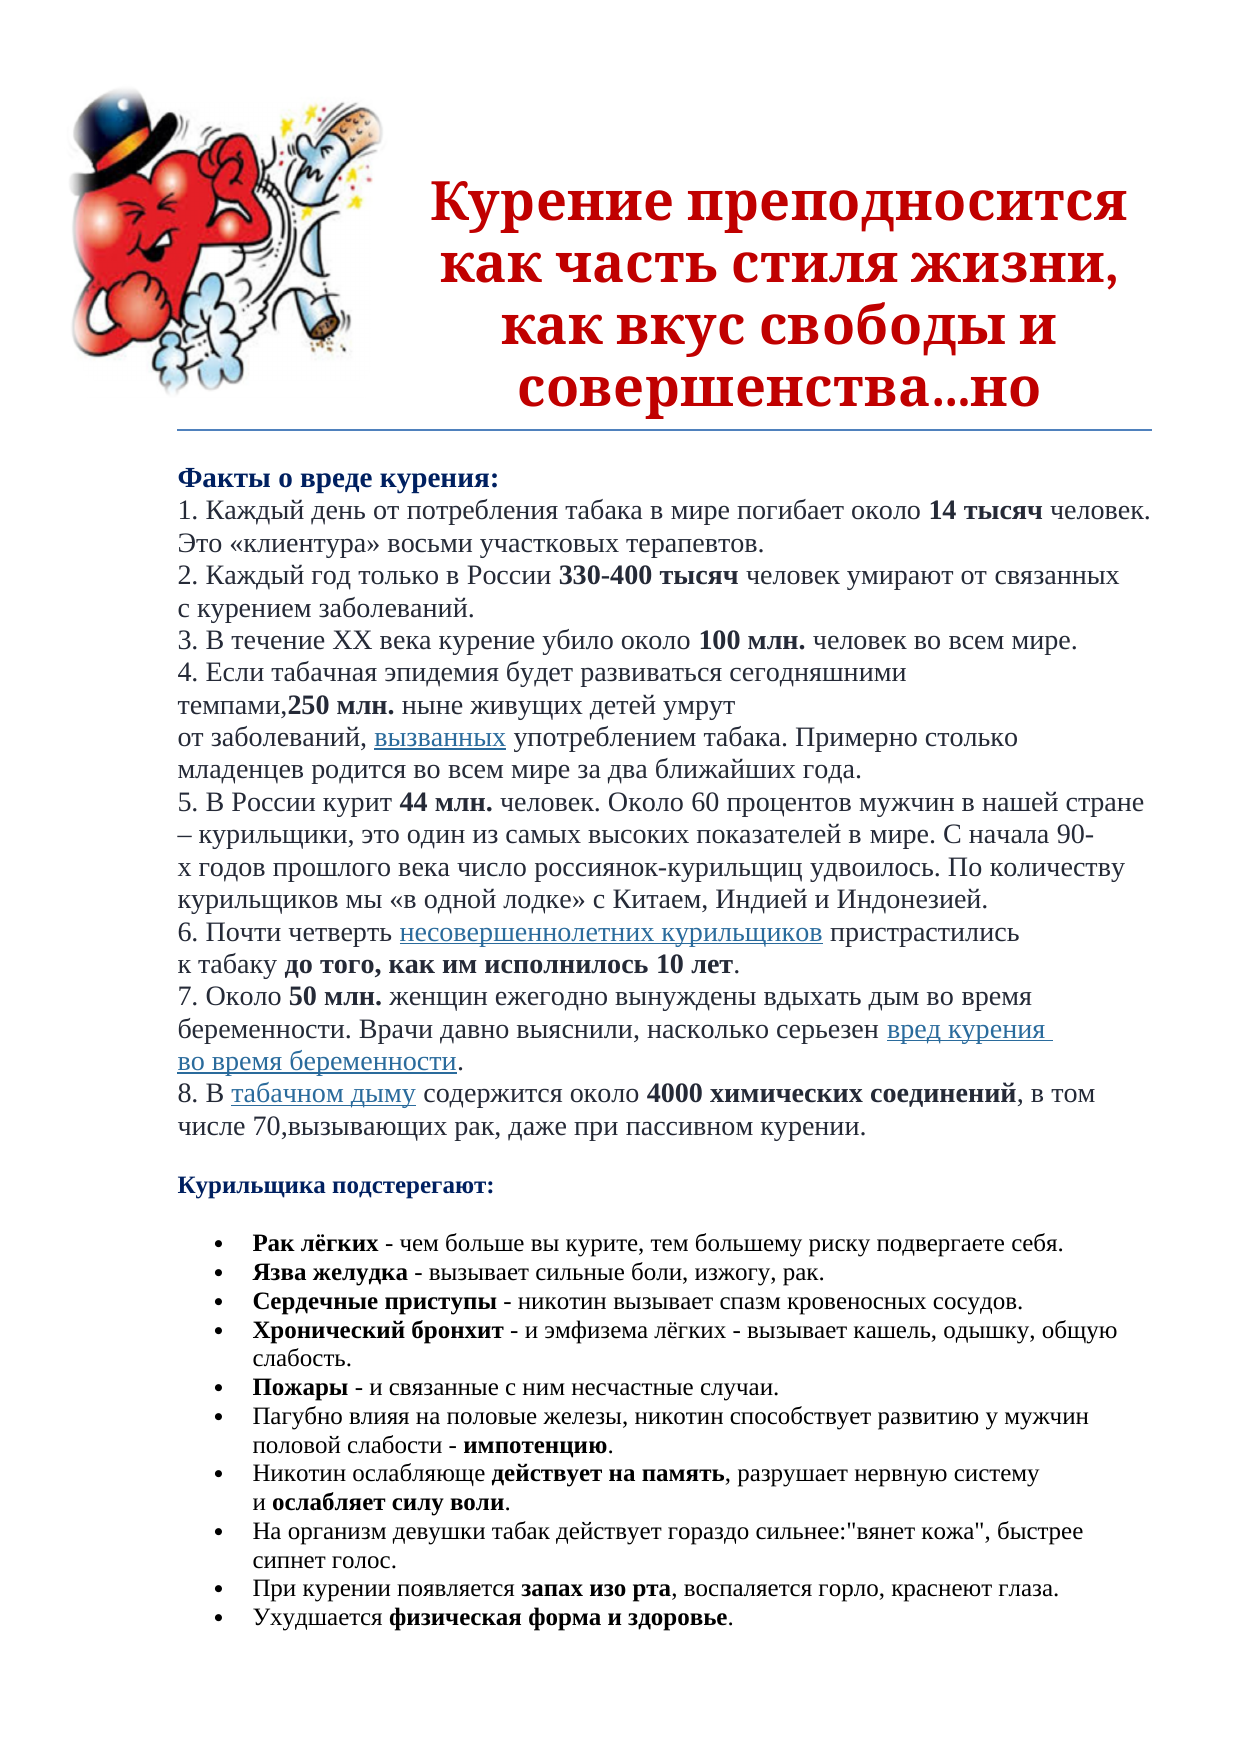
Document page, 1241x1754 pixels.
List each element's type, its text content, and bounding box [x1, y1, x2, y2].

list Хронический бронхит - и эмфизема лёгких - вызывает кашель, одышку, общую слабость. [215, 1315, 1152, 1372]
list Пожары - и связанные с ним несчастные случаи. [215, 1372, 1152, 1401]
list На организм девушки табак действует гораздо сильнее:"вянет кожа", быстрее сипнет голос. [215, 1516, 1152, 1573]
text Факты о вреде курения: 1. Каждый день от потребления табака в мире погибает около 14 тысяч человек. Это «клиентура» восьми участковых терапевтов. 2. Каждый год только в России 330-400 тысяч человек умирают от связанных с курением заболеваний. 3. В течение ХХ века курение убило около 100 млн. человек во всем мире. 4. Если табачная эпидемия будет развиваться сегодняшними темпами,250 млн. ныне живущих детей умрут от заболеваний, вызванных употреблением табака. Примерно столько младенцев родится во всем мире за два ближайших года. 5. В России курит 44 млн. человек. Около 60 процентов мужчин в нашей стране – курильщики, это один из самых высоких показателей в мире. С начала 90-х годов прошлого века число россиянок-курильщиц удвоилось. По количеству курильщиков мы «в одной лодке» с Китаем, Индией и Индонезией. 6. Почти четверть несовершеннолетних курильщиков пристрастились к табаку до того, как им исполнилось 10 лет. 7. Около 50 млн. женщин ежегодно вынуждены вдыхать дым во время беременности. Врачи давно выяснили, насколько серьезен вред курения во время беременности. 8. В табачном дыму содержится около 4000 химических соединений, в том числе 70,вызывающих рак, даже при пассивном курении. [177, 460, 1152, 1141]
list Никотин ослабляюще действует на память, разрушает нервную систему и ослабляет силу воли. [215, 1458, 1152, 1516]
text Курение преподносится как часть стиля жизни, как вкус свободы и совершенства...но [177, 171, 1152, 429]
text Курильщика подстерегают: [177, 1171, 1152, 1199]
list При курении появляется запах изо рта, воспаляется горло, краснеют глаза. [215, 1573, 1152, 1602]
list Пагубно влияя на половые железы, никотин способствует развитию у мужчин половой слабости - импотенцию. [215, 1401, 1152, 1458]
picture [94, 113, 361, 371]
list Ухудшается физическая форма и здоровье. [215, 1602, 1152, 1631]
list Рак лёгких - чем больше вы курите, тем большему риску подвергаете себя. [215, 1228, 1152, 1257]
list Язва желудка - вызывает сильные боли, изжогу, рак. [215, 1257, 1152, 1286]
list Сердечные приступы - никотин вызывает спазм кровеносных сосудов. [215, 1286, 1152, 1315]
